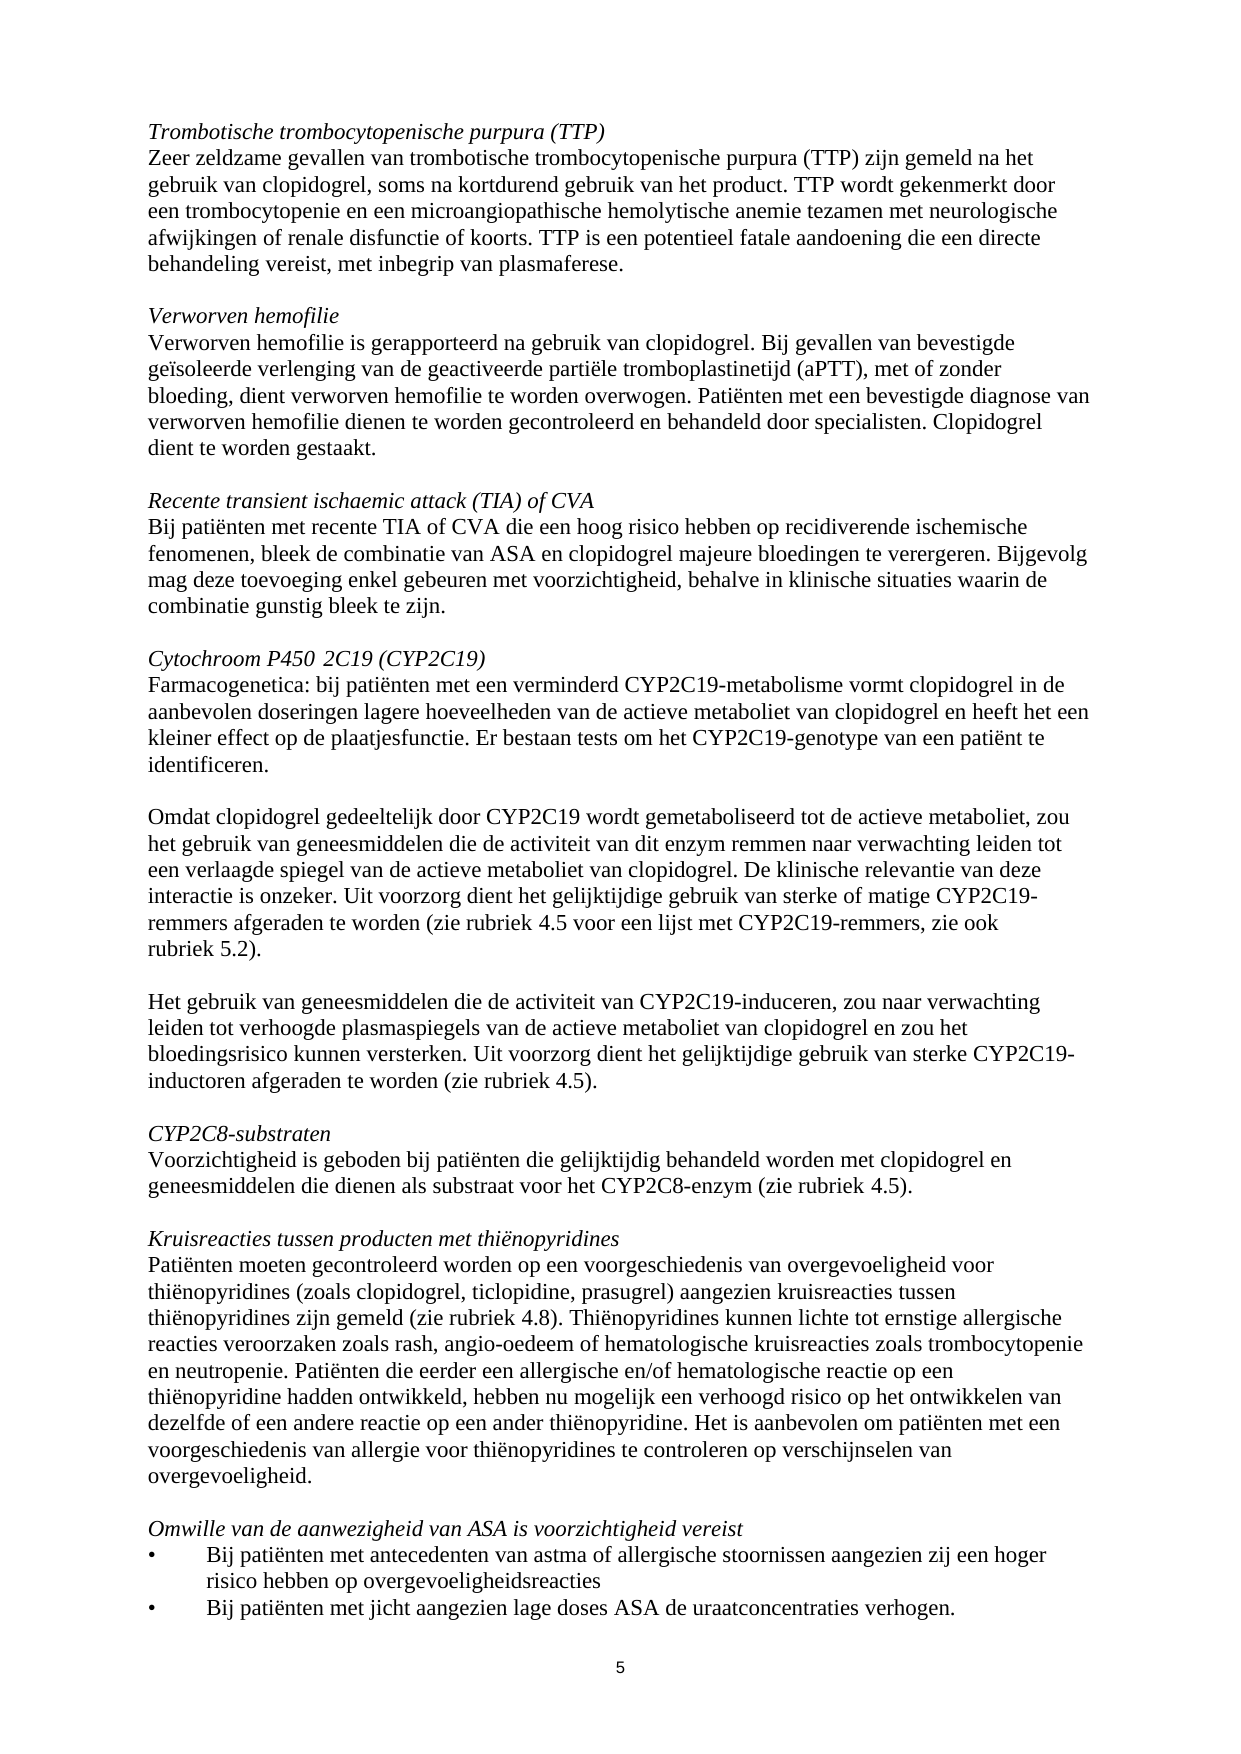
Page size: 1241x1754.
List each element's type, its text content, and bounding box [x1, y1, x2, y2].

text Het gebruik van geneesmiddelen die de activiteit van CYP2C19-induceren, zou naar verwachting leiden tot verhoogde plasmaspiegels van de actieve metaboliet van clopidogrel en zou het bloedingsrisico kunnen versterken. Uit voorzorg dient het gelijktijdige gebruik van sterke CYP2C19-inductoren afgeraden te worden (zie rubriek 4.5). [148, 988, 1092, 1093]
subtitle Trombotische trombocytopenische purpura (TTP) [148, 118, 1092, 144]
subtitle Omwille van de aanwezigheid van ASA is voorzichtigheid vereist [148, 1515, 1092, 1541]
text Patiënten moeten gecontroleerd worden op een voorgeschiedenis van overgevoeligheid voor thiënopyridines (zoals clopidogrel, ticlopidine, prasugrel) aangezien kruisreacties tussen thiënopyridines zijn gemeld (zie rubriek 4.8). Thiënopyridines kunnen lichte tot ernstige allergische reacties veroorzaken zoals rash, angio-oedeem of hematologische kruisreacties zoals trombocytopenie en neutropenie. Patiënten die eerder een allergische en/of hematologische reactie op een thiënopyridine hadden ontwikkeld, hebben nu mogelijk een verhoogd risico op het ontwikkelen van dezelfde of een andere reactie op een ander thiënopyridine. Het is aanbevolen om patiënten met een voorgeschiedenis van allergie voor thiënopyridines te controleren op verschijnselen van overgevoeligheid. [148, 1251, 1092, 1488]
text Bij patiënten met jicht aangezien lage doses ASA de uraatconcentraties verhogen. [148, 1594, 1092, 1620]
subtitle Kruisreacties tussen producten met thiënopyridines [148, 1225, 1092, 1251]
text Bij patiënten met recente TIA of CVA die een hoog risico hebben op recidiverende ischemische fenomenen, bleek de combinatie van ASA en clopidogrel majeure bloedingen te verergeren. Bijgevolg mag deze toevoeging enkel gebeuren met voorzichtigheid, behalve in klinische situaties waarin de combinatie gunstig bleek te zijn. [148, 513, 1092, 619]
text Omdat clopidogrel gedeeltelijk door CYP2C19 wordt gemetaboliseerd tot de actieve metaboliet, zou het gebruik van geneesmiddelen die de activiteit van dit enzym remmen naar verwachting leiden tot een verlaagde spiegel van de actieve metaboliet van clopidogrel. De klinische relevantie van deze interactie is onzeker. Uit voorzorg dient het gelijktijdige gebruik van sterke of matige CYP2C19-remmers afgeraden te worden (zie rubriek 4.5 voor een lijst met CYP2C19-remmers, zie ook rubriek 5.2). [148, 803, 1092, 961]
subtitle Recente transient ischaemic attack (TIA) of CVA [148, 487, 1092, 513]
subtitle CYP2C8-substraten [148, 1119, 1092, 1146]
text Zeer zeldzame gevallen van trombotische trombocytopenische purpura (TTP) zijn gemeld na het gebruik van clopidogrel, soms na kortdurend gebruik van het product. TTP wordt gekenmerkt door een trombocytopenie en een microangiopathische hemolytische anemie tezamen met neurologische afwijkingen of renale disfunctie of koorts. TTP is een potentieel fatale aandoening die een directe behandeling vereist, met inbegrip van plasmaferese. [148, 144, 1092, 276]
text Voorzichtigheid is geboden bij patiënten die gelijktijdig behandeld worden met clopidogrel en geneesmiddelen die dienen als substraat voor het CYP2C8-enzym (zie rubriek 4.5). [148, 1146, 1092, 1199]
text Farmacogenetica: bij patiënten met een verminderd CYP2C19-metabolisme vormt clopidogrel in de aanbevolen doseringen lagere hoeveelheden van de actieve metaboliet van clopidogrel en heeft het een kleiner effect op de plaatjesfunctie. Er bestaan tests om het CYP2C19-genotype van een patiënt te identificeren. [148, 672, 1092, 777]
subtitle Cytochroom P450 2C19 (CYP2C19) [148, 645, 1092, 672]
subtitle Verworven hemofilie [148, 303, 1092, 329]
text Verworven hemofilie is gerapporteerd na gebruik van clopidogrel. Bij gevallen van bevestigde geïsoleerde verlenging van de geactiveerde partiële tromboplastinetijd (aPTT), met of zonder bloeding, dient verworven hemofilie te worden overwogen. Patiënten met een bevestigde diagnose van verworven hemofilie dienen te worden gecontroleerd en behandeld door specialisten. Clopidogrel dient te worden gestaakt. [148, 329, 1092, 461]
text Bij patiënten met antecedenten van astma of allergische stoornissen aangezien zij een hoger risico hebben op overgevoeligheidsreacties [148, 1541, 1092, 1594]
